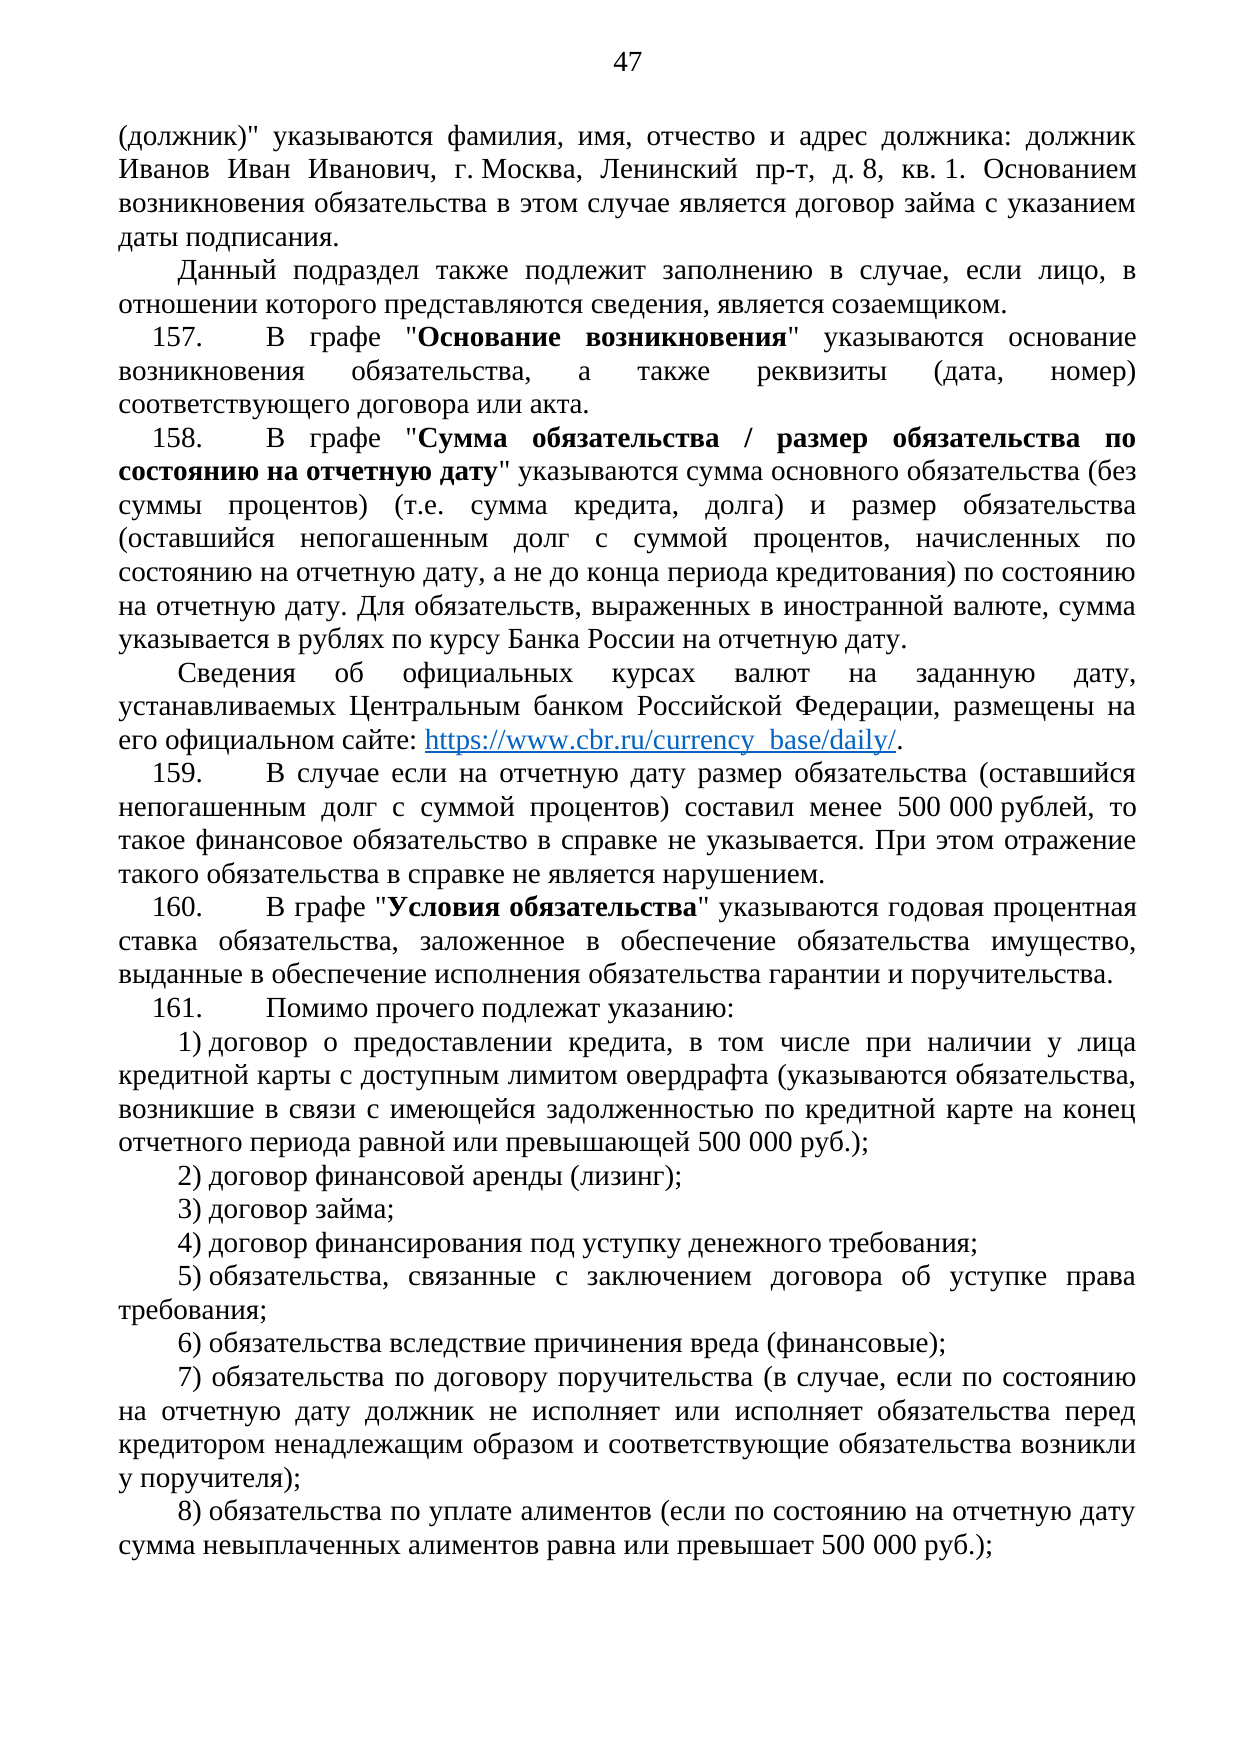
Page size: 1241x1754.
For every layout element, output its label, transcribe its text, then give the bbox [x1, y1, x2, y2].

text 1) договор о предоставлении кредита, в том числе при наличии у лица кредитной карты с доступным лимитом овердрафта (указываются обязательства, возникшие в связи с имеющейся задолженностью по кредитной карте на конец отчетного периода равной или превышающей 500 000 руб.); [118, 1024, 1137, 1158]
text 5) обязательства, связанные с заключением договора об уступке права требования; [118, 1258, 1137, 1326]
list В случае если на отчетную дату размер обязательства (оставшийся непогашенным долг с суммой процентов) составил менее 500 000 рублей, то такое финансовое обязательство в справке не указывается. При этом отражение такого обязательства в справке не является нарушением. [118, 755, 1137, 889]
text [118, 118, 1137, 252]
list Помимо прочего подлежат указанию: [118, 990, 1137, 1024]
list В графе "Основание возникновения" указываются основание возникновения обязательства, а также реквизиты (дата, номер) соответствующего договора или акта. [118, 319, 1137, 420]
text Сведения об официальных курсах валют на заданную дату, устанавливаемых Центральным банком Российской Федерации, размещены на его официальном сайте: https://www.cbr.ru/currency_base/daily/. [118, 655, 1137, 755]
list В графе "Условия обязательства" указываются годовая процентная ставка обязательства, заложенное в обеспечение обязательства имущество, выданные в обеспечение исполнения обязательства гарантии и поручительства. [118, 889, 1137, 990]
text 4) договор финансирования под уступку денежного требования; [118, 1225, 1137, 1258]
list В графе "Сумма обязательства / размер обязательства по состоянию на отчетную дату" указываются сумма основного обязательства (без суммы процентов) (т.е. сумма кредита, долга) и размер обязательства (оставшийся непогашенным долг с суммой процентов, начисленных по состоянию на отчетную дату, а не до конца периода кредитования) по состоянию на отчетную дату. Для обязательств, выраженных в иностранной валюте, сумма указывается в рублях по курсу Банка России на отчетную дату. [118, 420, 1137, 655]
text 7) обязательства по договору поручительства (в случае, если по состоянию на отчетную дату должник не исполняет или исполняет обязательства перед кредитором ненадлежащим образом и соответствующие обязательства возникли у поручителя); [118, 1359, 1137, 1493]
text 2) договор финансовой аренды (лизинг); [118, 1158, 1137, 1191]
text 8) обязательства по уплате алиментов (если по состоянию на отчетную дату сумма невыплаченных алиментов равна или превышает 500 000 руб.); [118, 1493, 1137, 1560]
text Данный подраздел также подлежит заполнению в случае, если лицо, в отношении которого представляются сведения, является созаемщиком. [118, 252, 1137, 319]
text 3) договор займа; [118, 1191, 1137, 1225]
text 6) обязательства вследствие причинения вреда (финансовые); [118, 1326, 1137, 1359]
